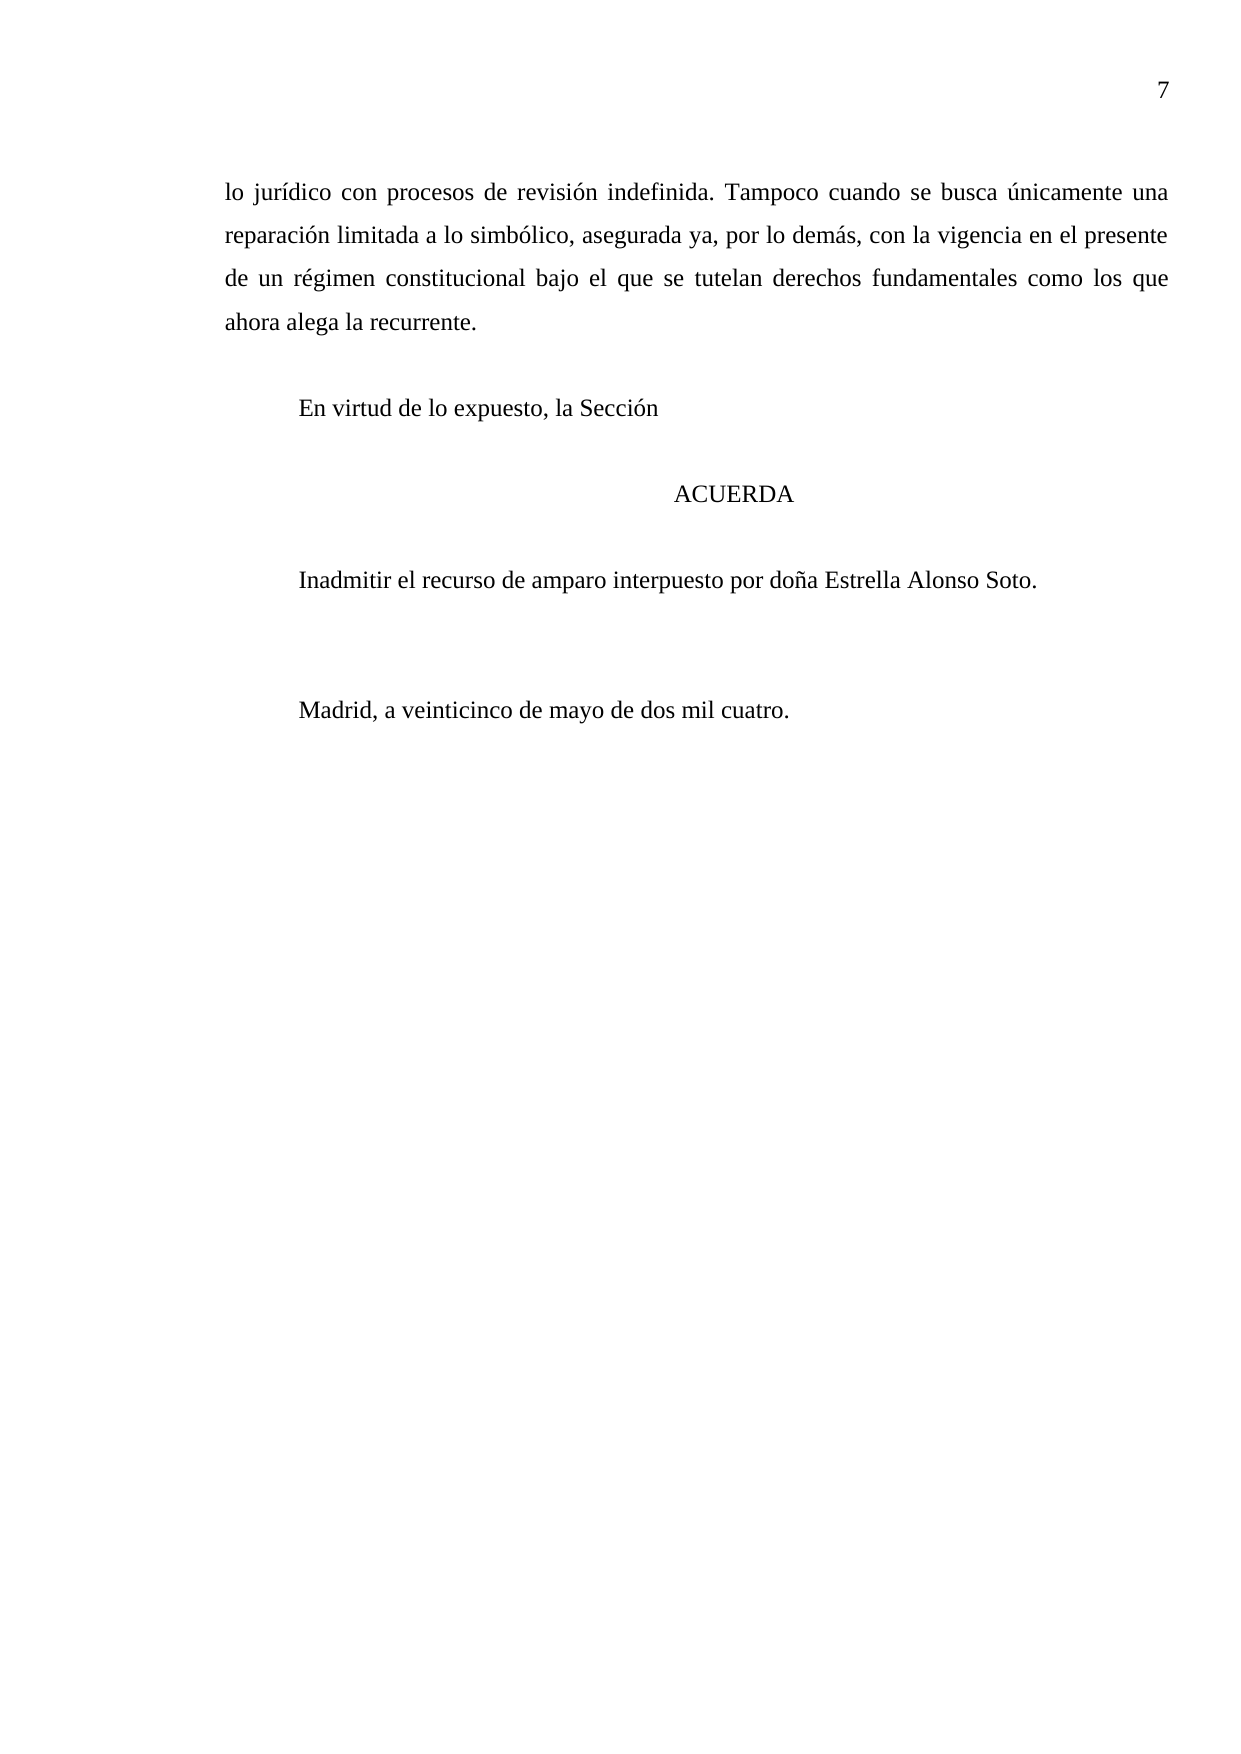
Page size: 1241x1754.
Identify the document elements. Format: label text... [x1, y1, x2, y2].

text ACUERDA [224, 479, 1169, 508]
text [224, 177, 1169, 335]
text En virtud de lo expuesto, la Sección [224, 393, 1169, 422]
text Inadmitir el recurso de amparo interpuesto por doña Estrella Alonso Soto. [224, 565, 1169, 594]
text Madrid, a veinticinco de mayo de dos mil cuatro. [224, 695, 1169, 723]
